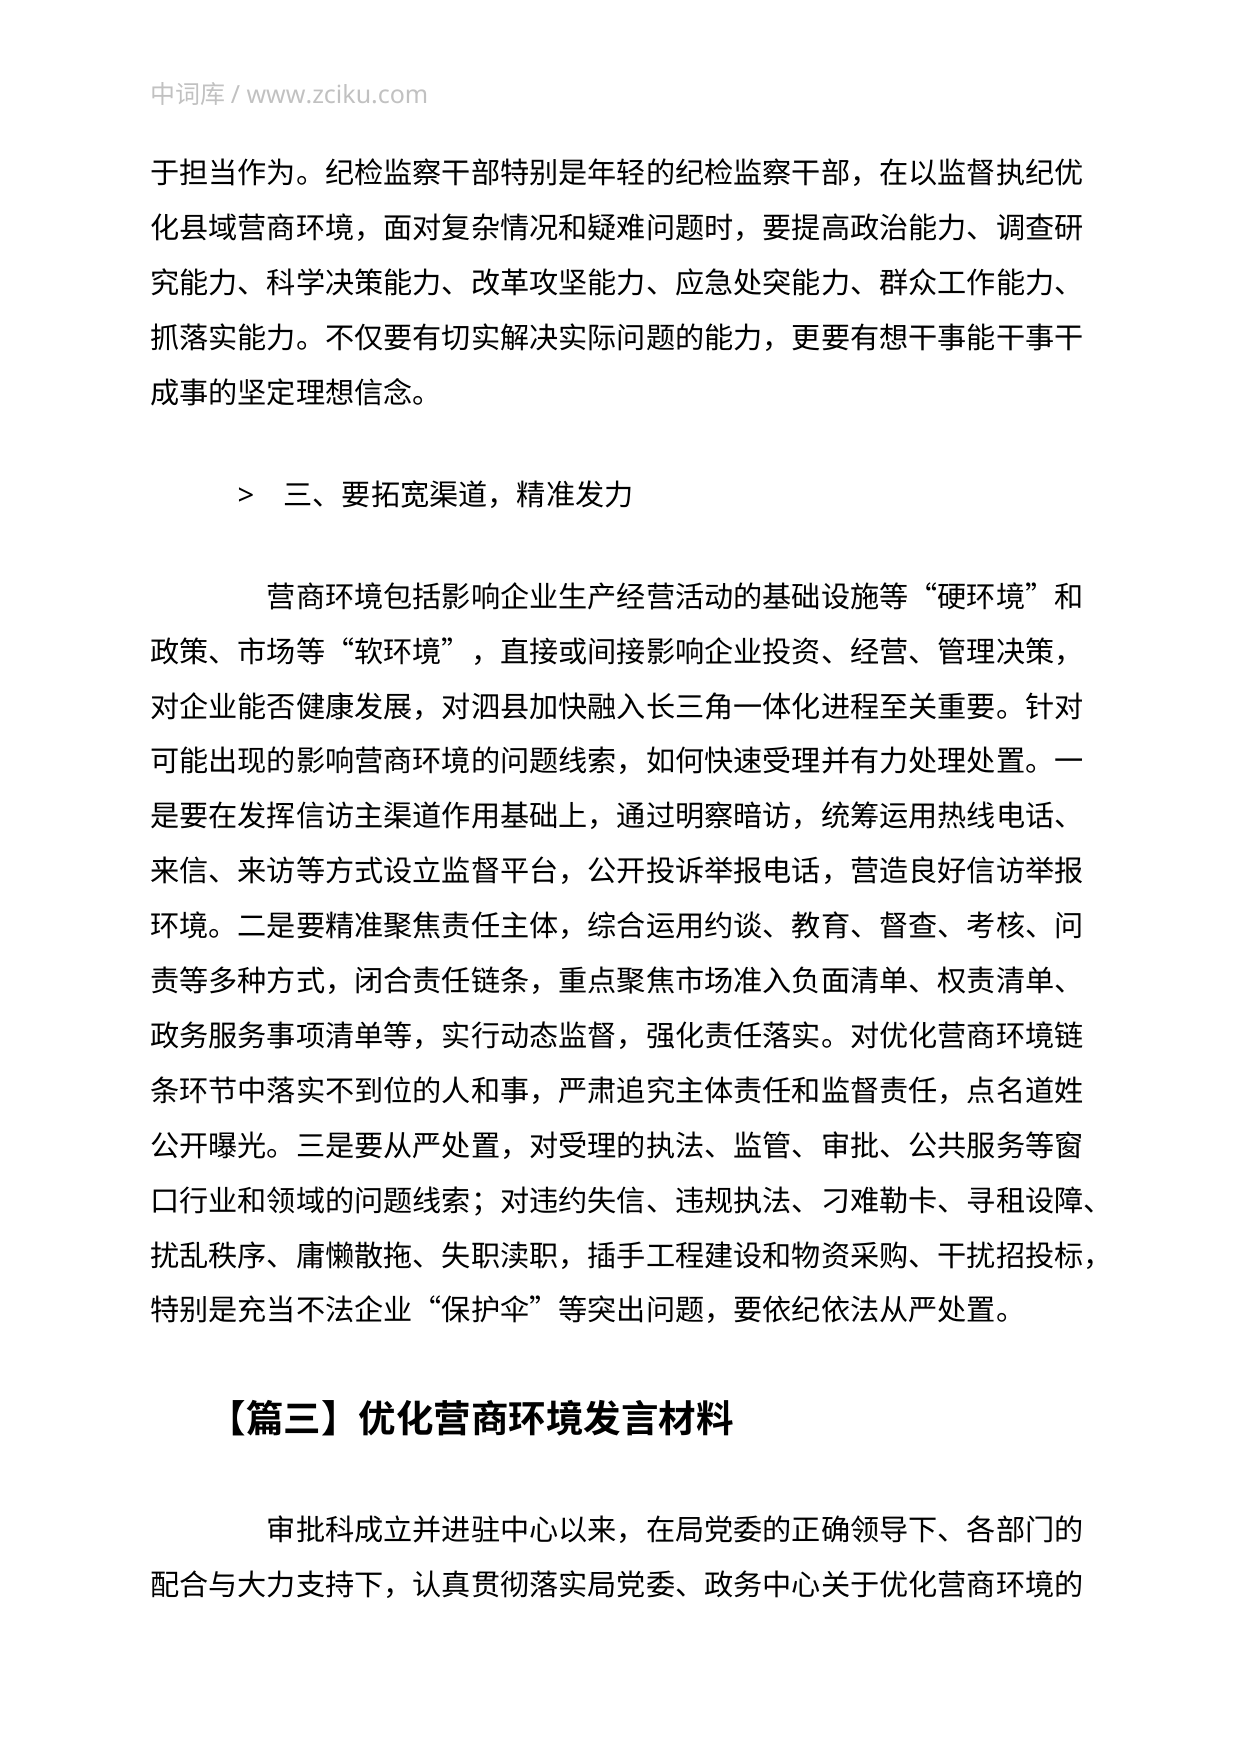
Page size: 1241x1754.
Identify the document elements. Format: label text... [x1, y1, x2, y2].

text 【篇三】优化营商环境发言材料 [150, 1389, 1090, 1443]
text > 三、要拓宽渠道，精准发力 [150, 471, 1090, 514]
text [150, 1506, 1090, 1603]
text 营商环境包括影响企业生产经营活动的基础设施等“硬环境”和政策、市场等“软环境”，直接或间接影响企业投资、经营、管理决策，对企业能否健康发展，对泗县加快融入长三角一体化进程至关重要。针对可能出现的影响营商环境的问题线索，如何快速受理并有力处理处置。一是要在发挥信访主渠道作用基础上，通过明察暗访，统筹运用热线电话、来信、来访等方式设立监督平台，公开投诉举报电话，营造良好信访举报环境。二是要精准聚焦责任主体，综合运用约谈、教育、督查、考核、问责等多种方式，闭合责任链条，重点聚焦市场准入负面清单、权责清单、政务服务事项清单等，实行动态监督，强化责任落实。对优化营商环境链条环节中落实不到位的人和事，严肃追究主体责任和监督责任，点名道姓公开曝光。三是要从严处置，对受理的执法、监管、审批、公共服务等窗口行业和领域的问题线索；对违约失信、违规执法、刁难勒卡、寻租设障、扰乱秩序、庸懒散拖、失职渎职，插手工程建设和物资采购、干扰招投标，特别是充当不法企业“保护伞”等突出问题，要依纪依法从严处置。 [150, 573, 1090, 1329]
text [150, 150, 1090, 412]
